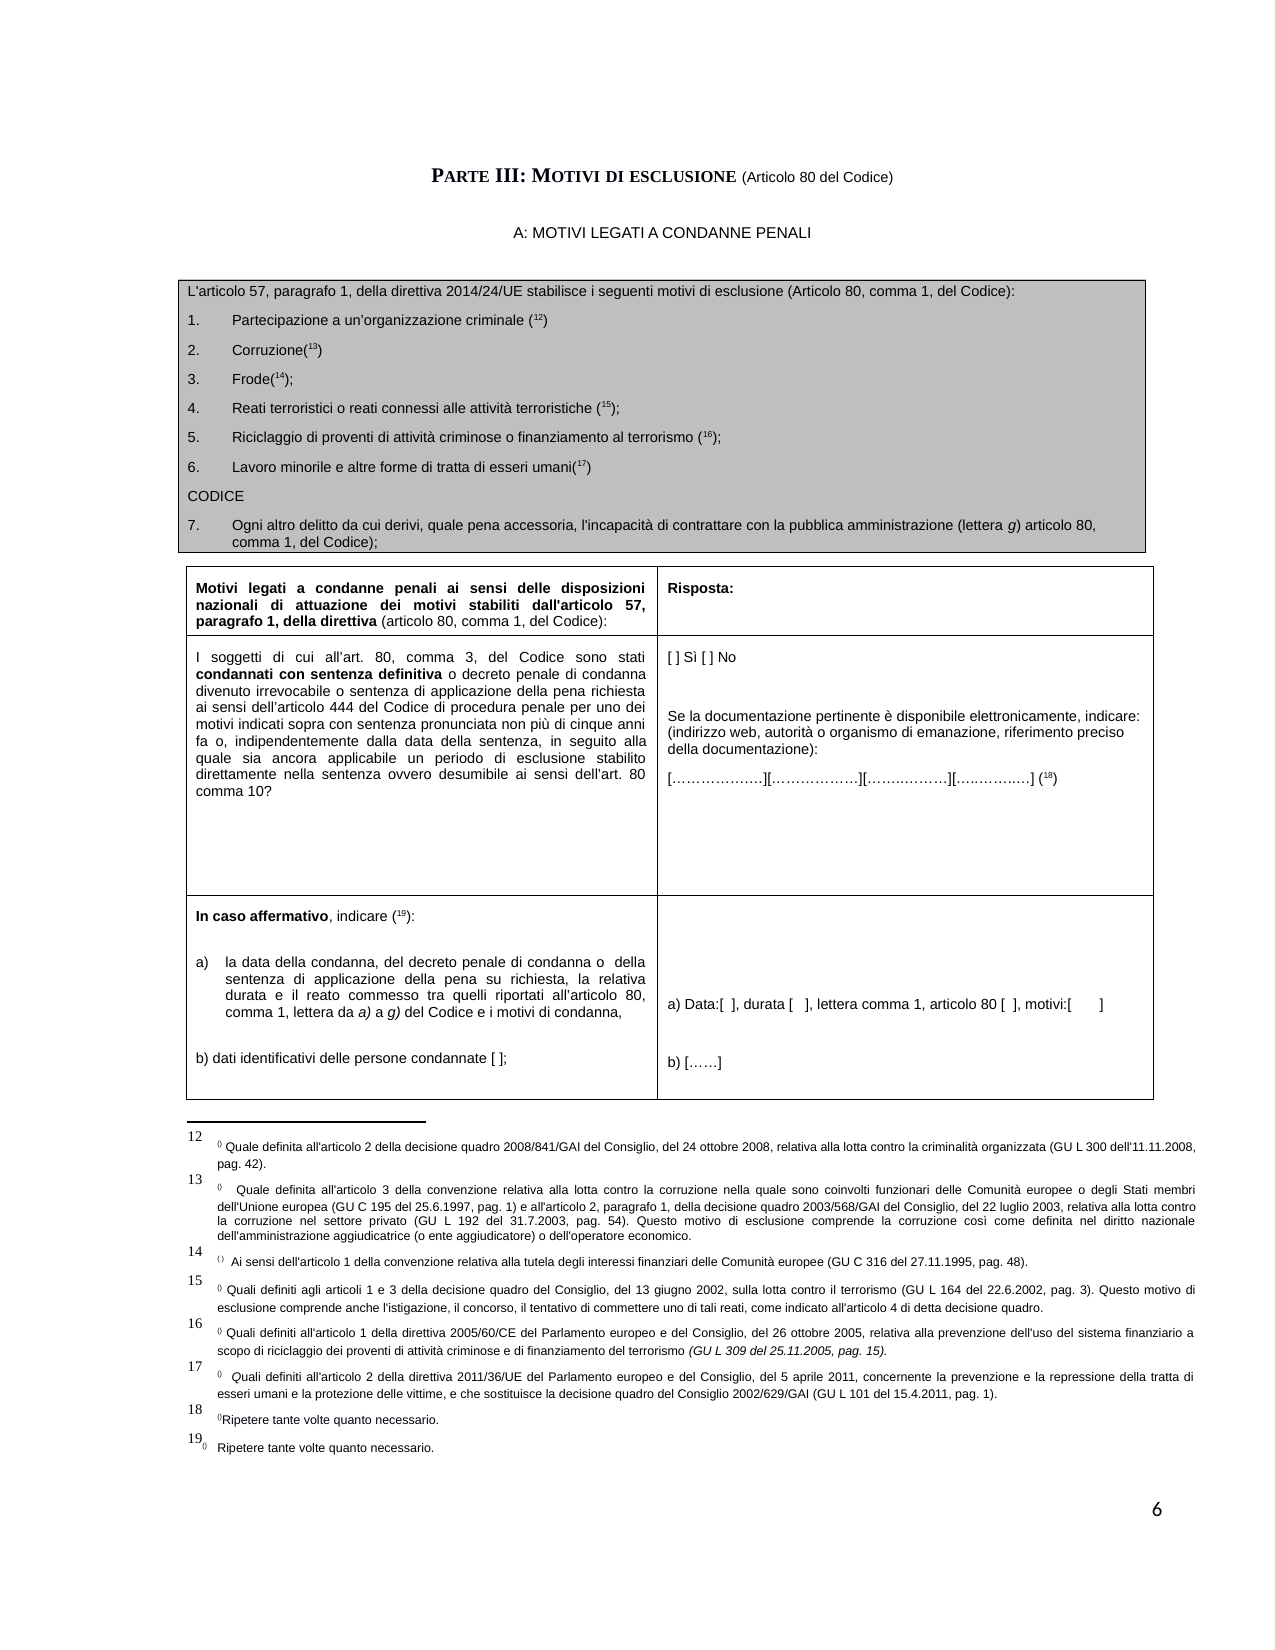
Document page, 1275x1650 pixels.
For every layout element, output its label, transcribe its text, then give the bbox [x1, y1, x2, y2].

table_cell I soggetti di cui all’art. 80, comma 3, del Codice sono stati condannati con sentenza definitiva o decreto penale di condanna divenuto irrevocabile o sentenza di applicazione della pena richiesta ai sensi dell’articolo 444 del Codice di procedura penale per uno dei motivi indicati sopra con sentenza pronunciata non più di cinque anni fa o, indipendentemente dalla data della sentenza, in seguito alla quale sia ancora applicabile un periodo di esclusione stabilito direttamente nella sentenza ovvero desumibile ai sensi dell’art. 80 comma 10? [187, 636, 657, 894]
list Frode(); [179, 367, 1145, 387]
table_cell a) Data:[ ], durata [ ], lettera comma 1, articolo 80 [ ], motivi:[ ] b) [……] c) durata del periodo d'esclusione [..…], lettera comma 1, articolo 80 [ ], [658, 896, 1153, 1099]
text L'articolo 57, paragrafo 1, della direttiva 2014/24/UE stabilisce i seguenti motivi di esclusione (Articolo 80, comma 1, del Codice): [179, 281, 1145, 299]
list Lavoro minorile e altre forme di tratta di esseri umani() [179, 455, 1145, 475]
table_header Motivi legati a condanne penali ai sensi delle disposizioni nazionali di attuazione dei motivi stabiliti dall'articolo 57, paragrafo 1, della direttiva (articolo 80, comma 1, del Codice): [187, 567, 657, 635]
table_cell In caso affermativo, indicare (): la data della condanna, del decreto penale di condanna o della sentenza di applicazione della pena su richiesta, la relativa durata e il reato commesso tra quelli riportati all’articolo 80, comma 1, lettera da a) a g) del Codice e i motivi di condanna, b) dati identificativi delle persone condannate [ ]; c) se stabilita direttamente nella sentenza di condanna la durata della pena accessoria, indicare: [187, 896, 657, 1099]
text CODICE [179, 484, 1145, 504]
title A: Motivi legati a condanne penali [187, 224, 1137, 242]
list Reati terroristici o reati connessi alle attività terroristiche (); [179, 397, 1145, 417]
list Ogni altro delitto da cui derivi, quale pena accessoria, l'incapacità di contrattare con la pubblica amministrazione (lettera g) articolo 80, comma 1, del Codice); [179, 514, 1145, 552]
list Corruzione() [179, 338, 1145, 358]
list Riciclaggio di proventi di attività criminose o finanziamento al terrorismo (); [179, 426, 1145, 446]
table_cell [ ] Sì [ ] No Se la documentazione pertinente è disponibile elettronicamente, indicare: (indirizzo web, autorità o organismo di emanazione, riferimento preciso della documentazione): […………….…][………………][……..………][…..……..…] () [658, 636, 1153, 894]
list Partecipazione a un’organizzazione criminale () [179, 309, 1145, 329]
table_header Risposta: [658, 567, 1153, 635]
title Parte III: Motivi di esclusione (Articolo 80 del Codice) [187, 162, 1137, 187]
